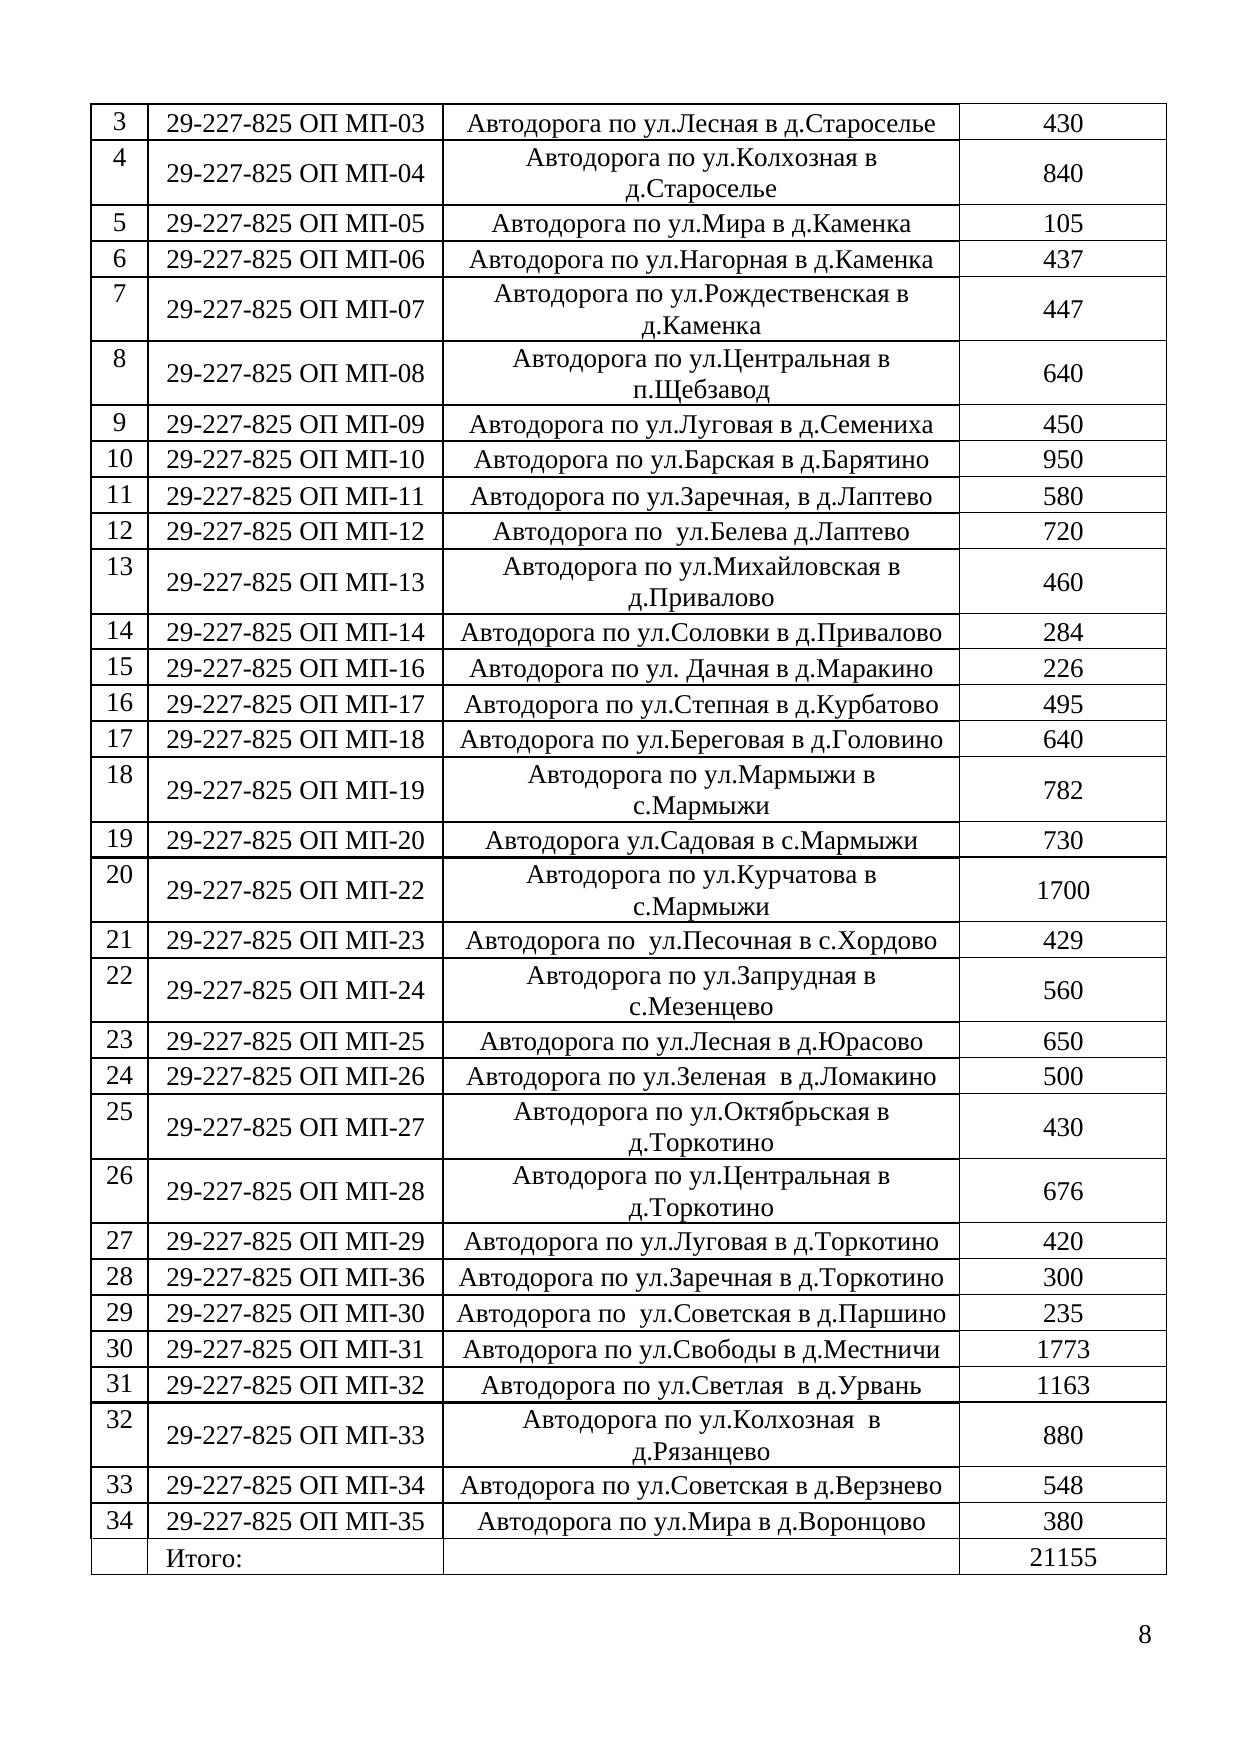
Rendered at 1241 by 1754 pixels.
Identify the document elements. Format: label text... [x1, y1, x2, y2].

table_cell 29-227-825 ОП МП-17 [149, 686, 442, 720]
table_cell Автодорога по ул.Песочная в с.Хордово [444, 923, 959, 957]
table_cell Автодорога по ул.Мира в д.Каменка [444, 206, 959, 239]
table_cell Автодорога по ул.Рождественская в д.Каменка [444, 278, 959, 340]
table_cell Автодорога по ул.Лесная в д.Юрасово [444, 1023, 959, 1057]
table_cell 29-227-825 ОП МП-16 [149, 650, 442, 684]
table_cell 420 [960, 1223, 1166, 1258]
table_cell 29 [92, 1296, 147, 1329]
table_cell 29-227-825 ОП МП-31 [149, 1332, 442, 1366]
table_cell 430 [960, 104, 1166, 139]
table_cell 31 [92, 1368, 147, 1401]
table_cell 23 [92, 1023, 147, 1057]
table_cell 3 [92, 105, 147, 139]
table_cell Автодорога по ул.Белева д.Лаптево [444, 514, 959, 548]
table_cell 1163 [960, 1367, 1166, 1401]
table_cell 447 [960, 277, 1166, 340]
table_cell 10 [92, 442, 147, 476]
table_cell 21 [92, 923, 147, 957]
table_cell 32 [92, 1404, 147, 1466]
table_cell Автодорога по ул.Колхозная в д.Староселье [444, 141, 959, 204]
table_cell Автодорога по ул.Заречная в д.Торкотино [444, 1260, 959, 1294]
table_cell Автодорога по ул.Свободы в д.Местничи [444, 1332, 959, 1366]
table_cell 29-227-825 ОП МП-22 [149, 859, 442, 921]
table_cell Автодорога по ул.Советская в д.Паршино [444, 1296, 959, 1329]
table_cell Автодорога по ул.Зеленая в д.Ломакино [444, 1059, 959, 1093]
table_cell Автодорога по ул.Барская в д.Барятино [444, 442, 959, 476]
table_cell Автодорога по ул.Заречная, в д.Лаптево [444, 478, 959, 512]
table_cell Автодорога по ул.Светлая в д.Урвань [444, 1368, 959, 1401]
table_cell 29-227-825 ОП МП-30 [149, 1296, 442, 1329]
table_cell 27 [92, 1224, 147, 1258]
table_cell 580 [960, 477, 1166, 512]
table_cell 226 [960, 649, 1166, 684]
table_cell Автодорога по ул.Курчатова в с.Мармыжи [444, 859, 959, 921]
table_cell 29-227-825 ОП МП-20 [149, 823, 442, 856]
table_cell 29-227-825 ОП МП-09 [149, 406, 442, 440]
table_cell 22 [92, 959, 147, 1021]
table_cell Итого: [148, 1539, 443, 1574]
table_cell 29-227-825 ОП МП-12 [149, 514, 442, 548]
table_cell 548 [960, 1467, 1166, 1502]
table_cell Автодорога по ул.Михайловская в д.Привалово [444, 550, 959, 612]
table_cell 9 [92, 406, 147, 440]
table_cell 29-227-825 ОП МП-27 [149, 1095, 442, 1157]
table_cell 840 [960, 140, 1166, 204]
table_cell Автодорога по ул.Степная в д.Курбатово [444, 686, 959, 720]
table_cell Автодорога по ул.Береговая в д.Головино [444, 722, 959, 756]
table_cell 1773 [960, 1331, 1166, 1366]
table_cell [444, 1539, 959, 1574]
table_cell 20 [92, 859, 147, 921]
table_cell 640 [960, 341, 1166, 404]
table_cell 12 [92, 514, 147, 548]
table_cell 29-227-825 ОП МП-11 [149, 478, 442, 512]
table_cell 29-227-825 ОП МП-14 [149, 615, 442, 648]
table_cell 14 [92, 615, 147, 648]
table_cell 29-227-825 ОП МП-19 [149, 758, 442, 821]
table_cell 29-227-825 ОП МП-32 [149, 1368, 442, 1401]
table_cell 29-227-825 ОП МП-08 [149, 342, 442, 404]
table_cell 105 [960, 205, 1166, 239]
table_cell 24 [92, 1059, 147, 1093]
table_cell 300 [960, 1259, 1166, 1294]
table_cell Автодорога по ул.Соловки в д.Привалово [444, 615, 959, 648]
table_cell 29-227-825 ОП МП-23 [149, 923, 442, 957]
table_cell Автодорога по ул.Центральная в д.Торкотино [444, 1160, 959, 1222]
table_cell 6 [92, 242, 147, 276]
table_cell 676 [960, 1159, 1166, 1222]
table_cell Автодорога по ул.Нагорная в д.Каменка [444, 242, 959, 276]
table_cell Автодорога по ул.Центральная в п.Щебзавод [444, 342, 959, 404]
table_cell 30 [92, 1332, 147, 1366]
table_cell Автодорога по ул.Запрудная в с.Мезенцево [444, 959, 959, 1021]
table_cell Автодорога ул.Садовая в с.Мармыжи [444, 823, 959, 856]
table_cell 28 [92, 1260, 147, 1294]
table_cell 450 [960, 405, 1166, 440]
table_cell 29-227-825 ОП МП-28 [149, 1160, 442, 1222]
table_cell 16 [92, 686, 147, 720]
table_cell 34 [92, 1504, 147, 1538]
table_cell Автодорога по ул.Советская в д.Верзнево [444, 1468, 959, 1502]
table_cell 8 [92, 342, 147, 404]
table_cell Автодорога по ул.Лесная в д.Староселье [444, 105, 959, 139]
table_cell 880 [960, 1403, 1166, 1466]
table_cell 437 [960, 241, 1166, 276]
table_cell Автодорога по ул.Мира в д.Воронцово [444, 1504, 959, 1538]
table_cell 495 [960, 685, 1166, 720]
table_cell 380 [960, 1503, 1166, 1538]
table_cell 430 [960, 1094, 1166, 1157]
table_cell 29-227-825 ОП МП-26 [149, 1059, 442, 1093]
table_cell 29-227-825 ОП МП-05 [149, 206, 442, 239]
table_cell 11 [92, 478, 147, 512]
table_cell 4 [92, 141, 147, 204]
table_cell 25 [92, 1095, 147, 1157]
table_cell Автодорога по ул. Дачная в д.Маракино [444, 650, 959, 684]
table_cell 500 [960, 1058, 1166, 1093]
table_cell Автодорога по ул.Октябрьская в д.Торкотино [444, 1095, 959, 1157]
table_cell 235 [960, 1295, 1166, 1329]
table_cell 560 [960, 958, 1166, 1021]
table_cell 429 [960, 922, 1166, 957]
table_cell Автодорога по ул.Луговая в д.Торкотино [444, 1224, 959, 1258]
table_cell Автодорога по ул.Луговая в д.Семениха [444, 406, 959, 440]
table_cell 720 [960, 513, 1166, 548]
table_cell 15 [92, 650, 147, 684]
table_cell 29-227-825 ОП МП-04 [149, 141, 442, 204]
table_cell 29-227-825 ОП МП-33 [149, 1404, 442, 1466]
table_cell [92, 1539, 147, 1574]
table_cell Автодорога по ул.Колхозная в д.Рязанцево [444, 1404, 959, 1466]
table_cell 29-227-825 ОП МП-06 [149, 242, 442, 276]
table_cell 730 [960, 822, 1166, 856]
table_cell Автодорога по ул.Мармыжи в с.Мармыжи [444, 758, 959, 821]
table_cell 29-227-825 ОП МП-13 [149, 550, 442, 612]
table_cell 640 [960, 721, 1166, 756]
table_cell 29-227-825 ОП МП-07 [149, 278, 442, 340]
table_cell 29-227-825 ОП МП-10 [149, 442, 442, 476]
table_cell 13 [92, 550, 147, 612]
table_cell 18 [92, 758, 147, 821]
table_cell 650 [960, 1022, 1166, 1057]
table_cell 5 [92, 206, 147, 239]
table_cell 29-227-825 ОП МП-03 [149, 105, 442, 139]
table_cell 29-227-825 ОП МП-35 [149, 1504, 442, 1538]
table_cell 460 [960, 549, 1166, 612]
table_cell 33 [92, 1468, 147, 1502]
table_cell 21155 [960, 1539, 1166, 1574]
table_cell 29-227-825 ОП МП-18 [149, 722, 442, 756]
table_cell 26 [92, 1160, 147, 1222]
table_cell 29-227-825 ОП МП-25 [149, 1023, 442, 1057]
table_cell 29-227-825 ОП МП-24 [149, 959, 442, 1021]
table_cell 7 [92, 278, 147, 340]
table_cell 29-227-825 ОП МП-29 [149, 1224, 442, 1258]
table_cell 29-227-825 ОП МП-36 [149, 1260, 442, 1294]
table_cell 284 [960, 614, 1166, 648]
table_cell 1700 [960, 858, 1166, 921]
table_cell 950 [960, 441, 1166, 476]
table_cell 17 [92, 722, 147, 756]
table_cell 19 [92, 823, 147, 856]
table_cell 29-227-825 ОП МП-34 [149, 1468, 442, 1502]
table_cell 782 [960, 757, 1166, 821]
